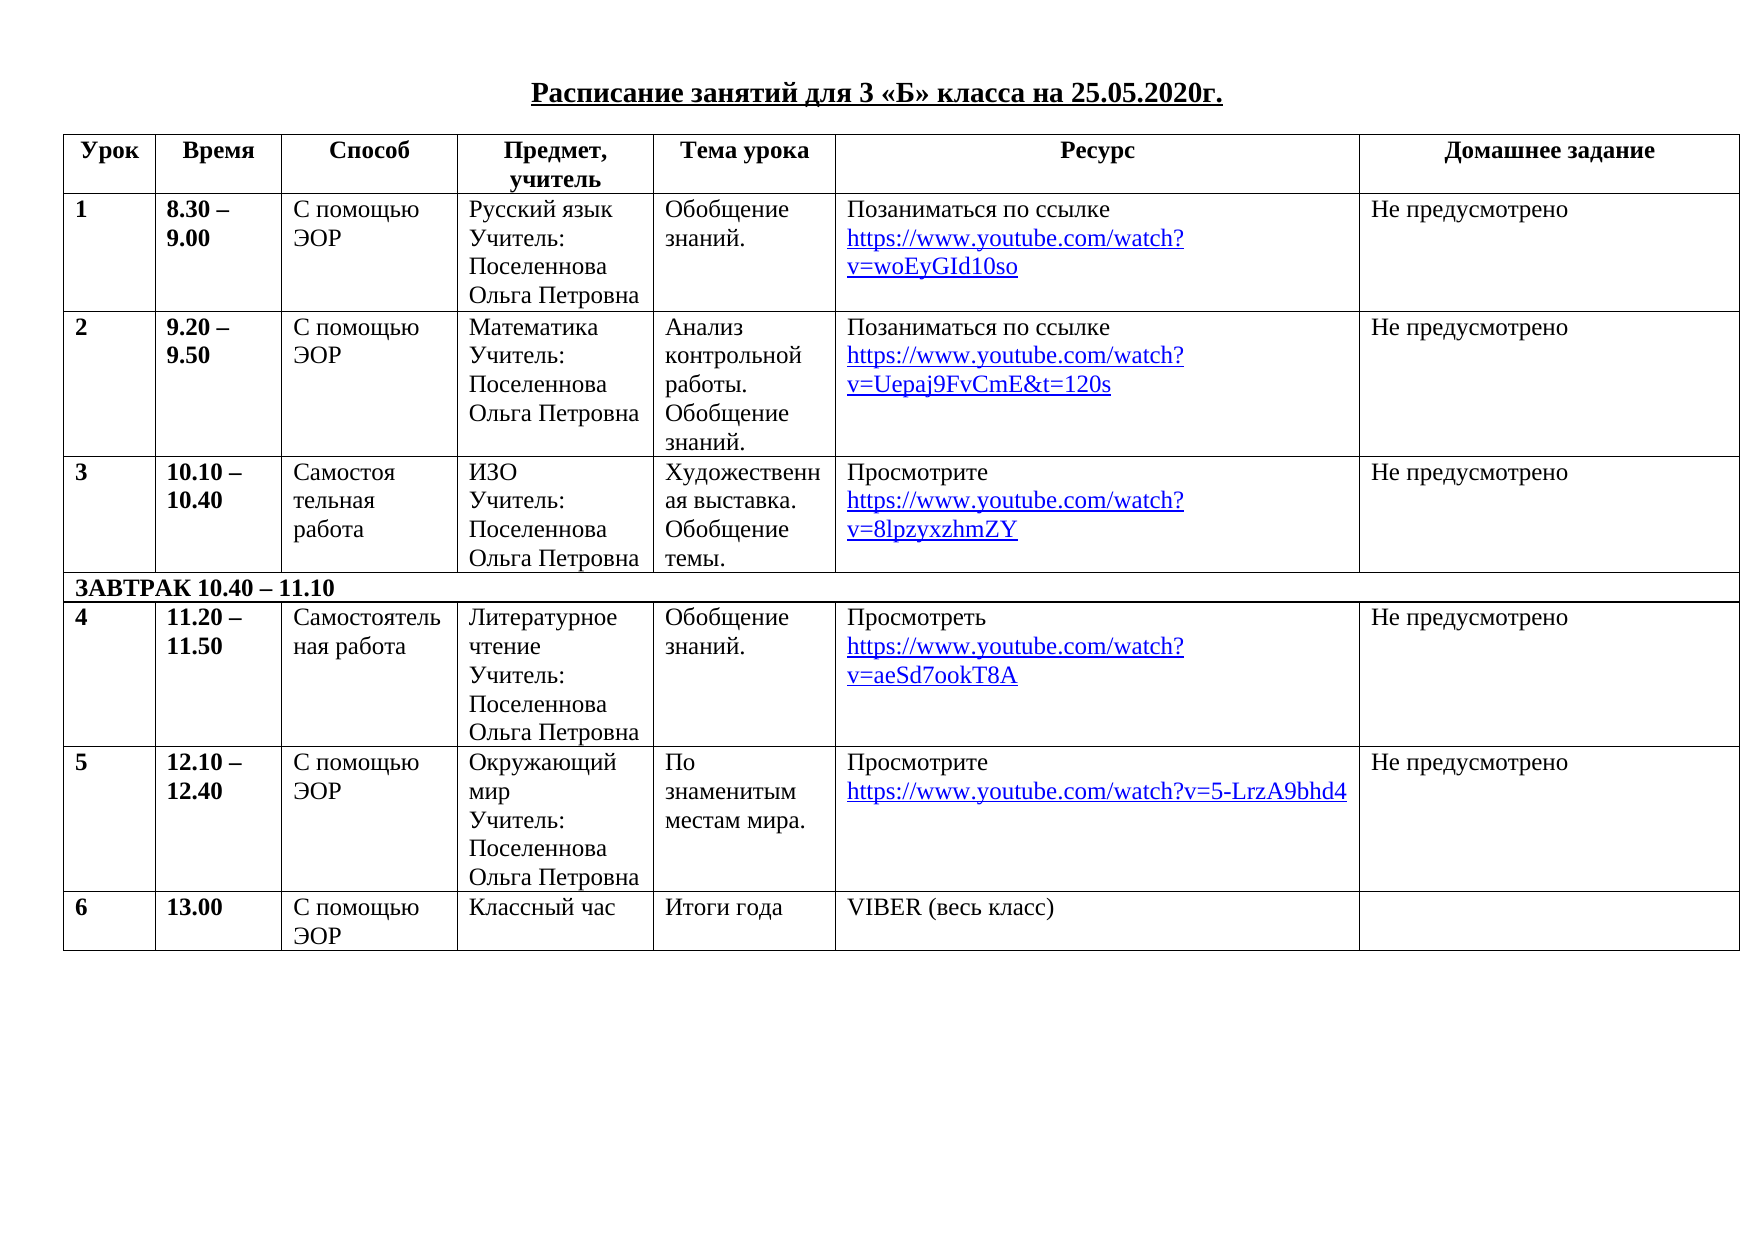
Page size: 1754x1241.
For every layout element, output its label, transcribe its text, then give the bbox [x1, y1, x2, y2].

table_cell 10.10 – 10.40 [156, 457, 281, 572]
table_cell Самостоятель ная работа [282, 603, 457, 746]
table_cell 9.20 – 9.50 [156, 312, 281, 456]
table_cell Просмотреть https://www.youtube.com/watch?v=aeSd7ookT8A [836, 603, 1359, 746]
table_cell Просмотрите https://www.youtube.com/watch?v=8lpzyxzhmZY [836, 457, 1359, 572]
table_cell Русский язык Учитель: Поселеннова Ольга Петровна [458, 194, 653, 311]
table_cell Не предусмотрено [1360, 194, 1739, 311]
table_cell 2 [64, 312, 155, 456]
table_cell VIBER (весь класс) [836, 892, 1359, 949]
table_cell Самостоя тельная работа [282, 457, 457, 572]
table_cell Обобщение знаний. [654, 194, 835, 311]
table_cell 1 [64, 194, 155, 311]
table_cell Просмотрите https://www.youtube.com/watch?v=5-LrzA9bhd4 [836, 747, 1359, 891]
table_cell Не предусмотрено [1360, 312, 1739, 456]
table_cell 8.30 – 9.00 [156, 194, 281, 311]
table_cell 3 [64, 457, 155, 572]
table_cell Позаниматься по ссылке https://www.youtube.com/watch?v=Uepaj9FvCmE&t=120s [836, 312, 1359, 456]
table_cell Окружающий мир Учитель: Поселеннова Ольга Петровна [458, 747, 653, 891]
table_cell Математика Учитель: Поселеннова Ольга Петровна [458, 312, 653, 456]
table_cell Итоги года [654, 892, 835, 949]
table_cell ИЗО Учитель: Поселеннова Ольга Петровна [458, 457, 653, 572]
table_cell Позаниматься по ссылке https://www.youtube.com/watch?v=woEyGId10so [836, 194, 1359, 311]
table_cell Художественная выставка. Обобщение темы. [654, 457, 835, 572]
table_header Тема урока [654, 135, 835, 193]
table_cell 6 [64, 892, 155, 949]
table_cell Обобщение знаний. [654, 603, 835, 746]
table_header Урок [64, 135, 155, 193]
table_cell 4 [64, 603, 155, 746]
table_cell По знаменитым местам мира. [654, 747, 835, 891]
table_header Предмет, учитель [458, 135, 653, 193]
table_cell Не предусмотрено [1360, 457, 1739, 572]
table_cell [1360, 892, 1739, 949]
table_cell ЗАВТРАК 10.40 – 11.10 [64, 573, 1739, 601]
text Расписание занятий для 3 «Б» класса на 25.05.2020г. [75, 75, 1679, 108]
table_header Способ [282, 135, 457, 193]
table_cell С помощью ЭОР [282, 194, 457, 311]
table_header Время [156, 135, 281, 193]
table_cell Классный час [458, 892, 653, 949]
table_cell С помощью ЭОР [282, 747, 457, 891]
table_cell 11.20 – 11.50 [156, 603, 281, 746]
table_header Домашнее задание [1360, 135, 1739, 193]
table_cell Не предусмотрено [1360, 603, 1739, 746]
table_cell Литературное чтение Учитель: Поселеннова Ольга Петровна [458, 603, 653, 746]
table_cell Не предусмотрено [1360, 747, 1739, 891]
table_cell С помощью ЭОР [282, 892, 457, 949]
table_header Ресурс [836, 135, 1359, 193]
table_cell Анализ контрольной работы. Обобщение знаний. [654, 312, 835, 456]
table_cell 5 [64, 747, 155, 891]
table_cell 13.00 [156, 892, 281, 949]
table_cell 12.10 – 12.40 [156, 747, 281, 891]
table_cell С помощью ЭОР [282, 312, 457, 456]
